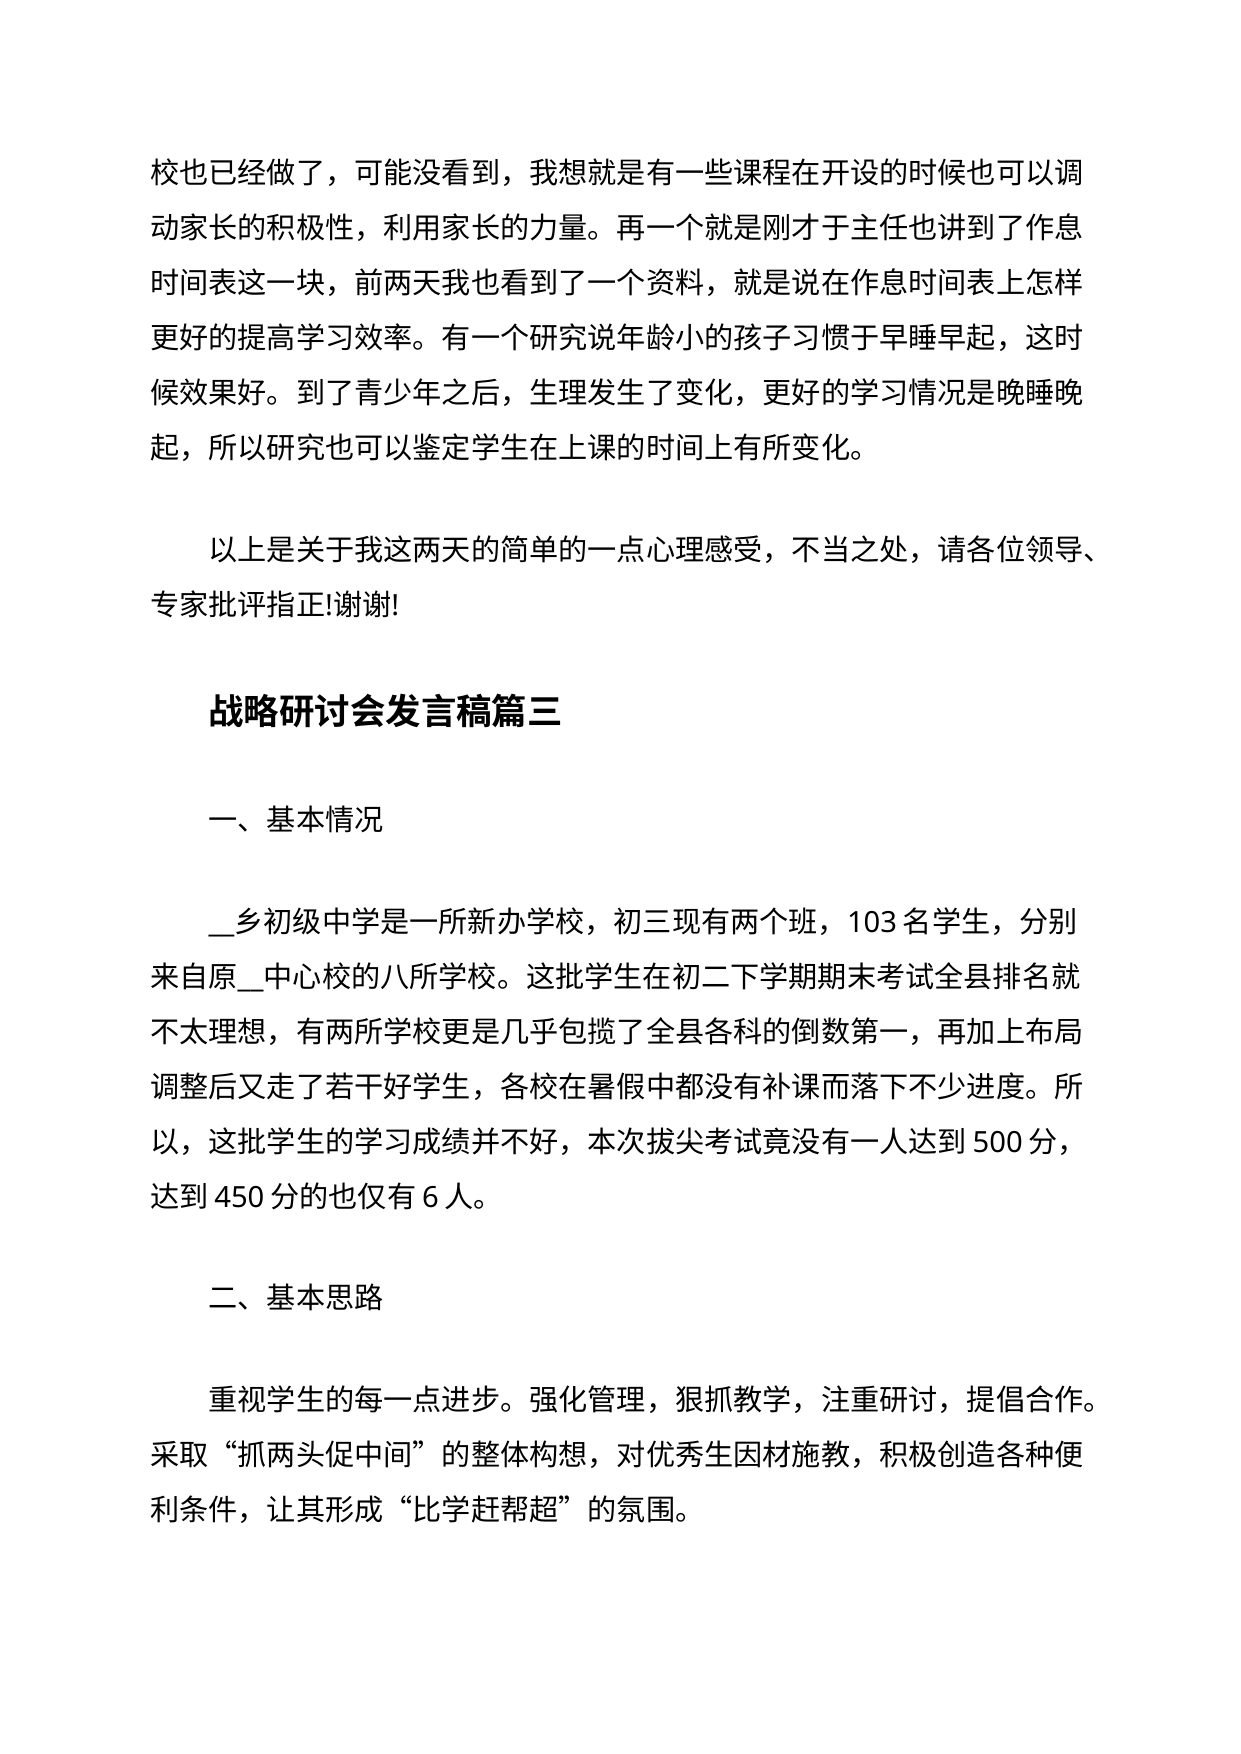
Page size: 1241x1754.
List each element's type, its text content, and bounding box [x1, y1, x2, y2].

text 二、基本思路 [150, 1275, 1090, 1317]
text __乡初级中学是一所新办学校，初三现有两个班，103名学生，分别来自原__中心校的八所学校。这批学生在初二下学期期末考试全县排名就不太理想，有两所学校更是几乎包揽了全县各科的倒数第一，再加上布局调整后又走了若干好学生，各校在暑假中都没有补课而落下不少进度。所以，这批学生的学习成绩并不好，本次拔尖考试竟没有一人达到500分，达到450分的也仅有6人。 [150, 898, 1090, 1216]
text 一、基本情况 [150, 797, 1090, 839]
text 以上是关于我这两天的简单的一点心理感受，不当之处，请各位领导、专家批评指正!谢谢! [150, 526, 1090, 623]
text 战略研讨会发言稿篇三 [150, 683, 1090, 734]
text 重视学生的每一点进步。强化管理，狠抓教学，注重研讨，提倡合作。采取“抓两头促中间”的整体构想，对优秀生因材施教，积极创造各种便利条件，让其形成“比学赶帮超”的氛围。 [150, 1377, 1090, 1529]
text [150, 150, 1090, 467]
